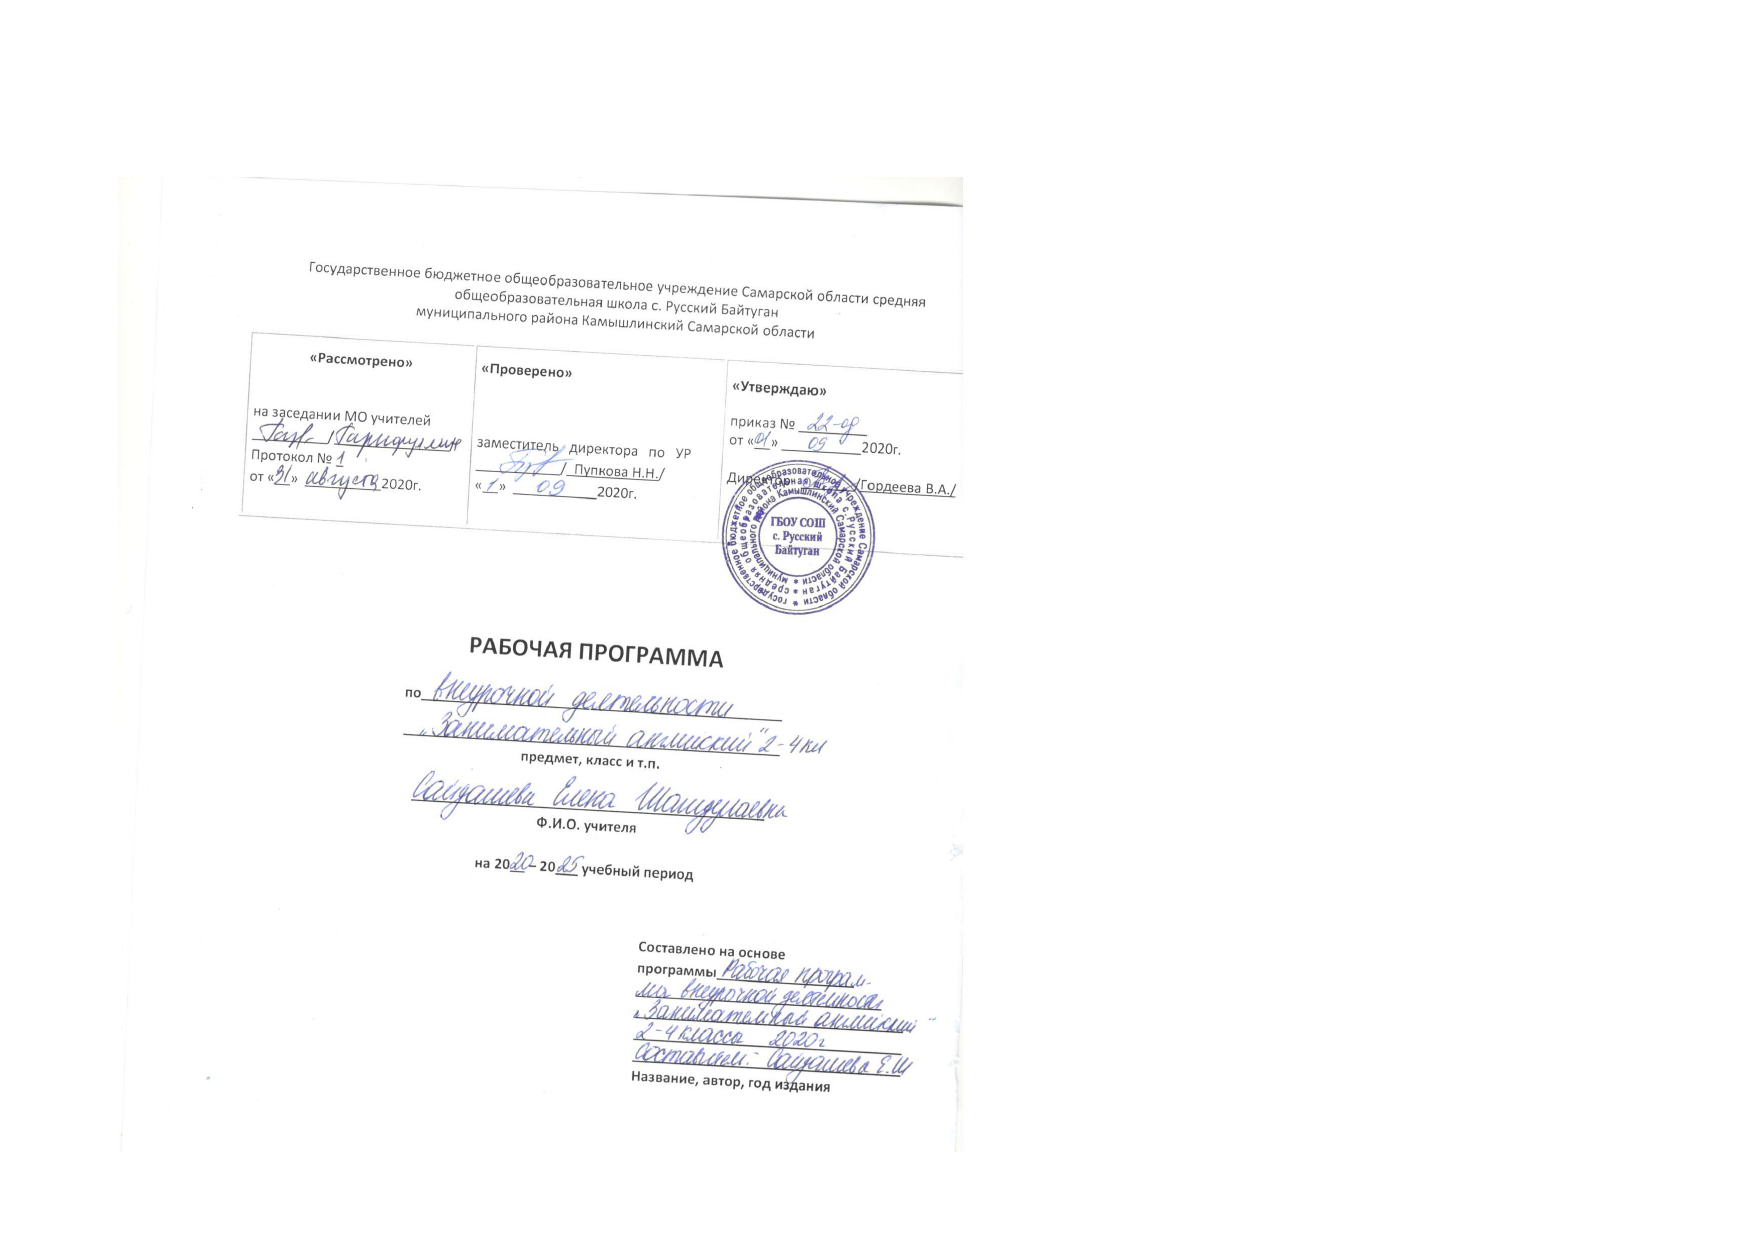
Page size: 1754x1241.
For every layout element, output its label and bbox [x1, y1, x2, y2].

picture [118, 177, 976, 1152]
